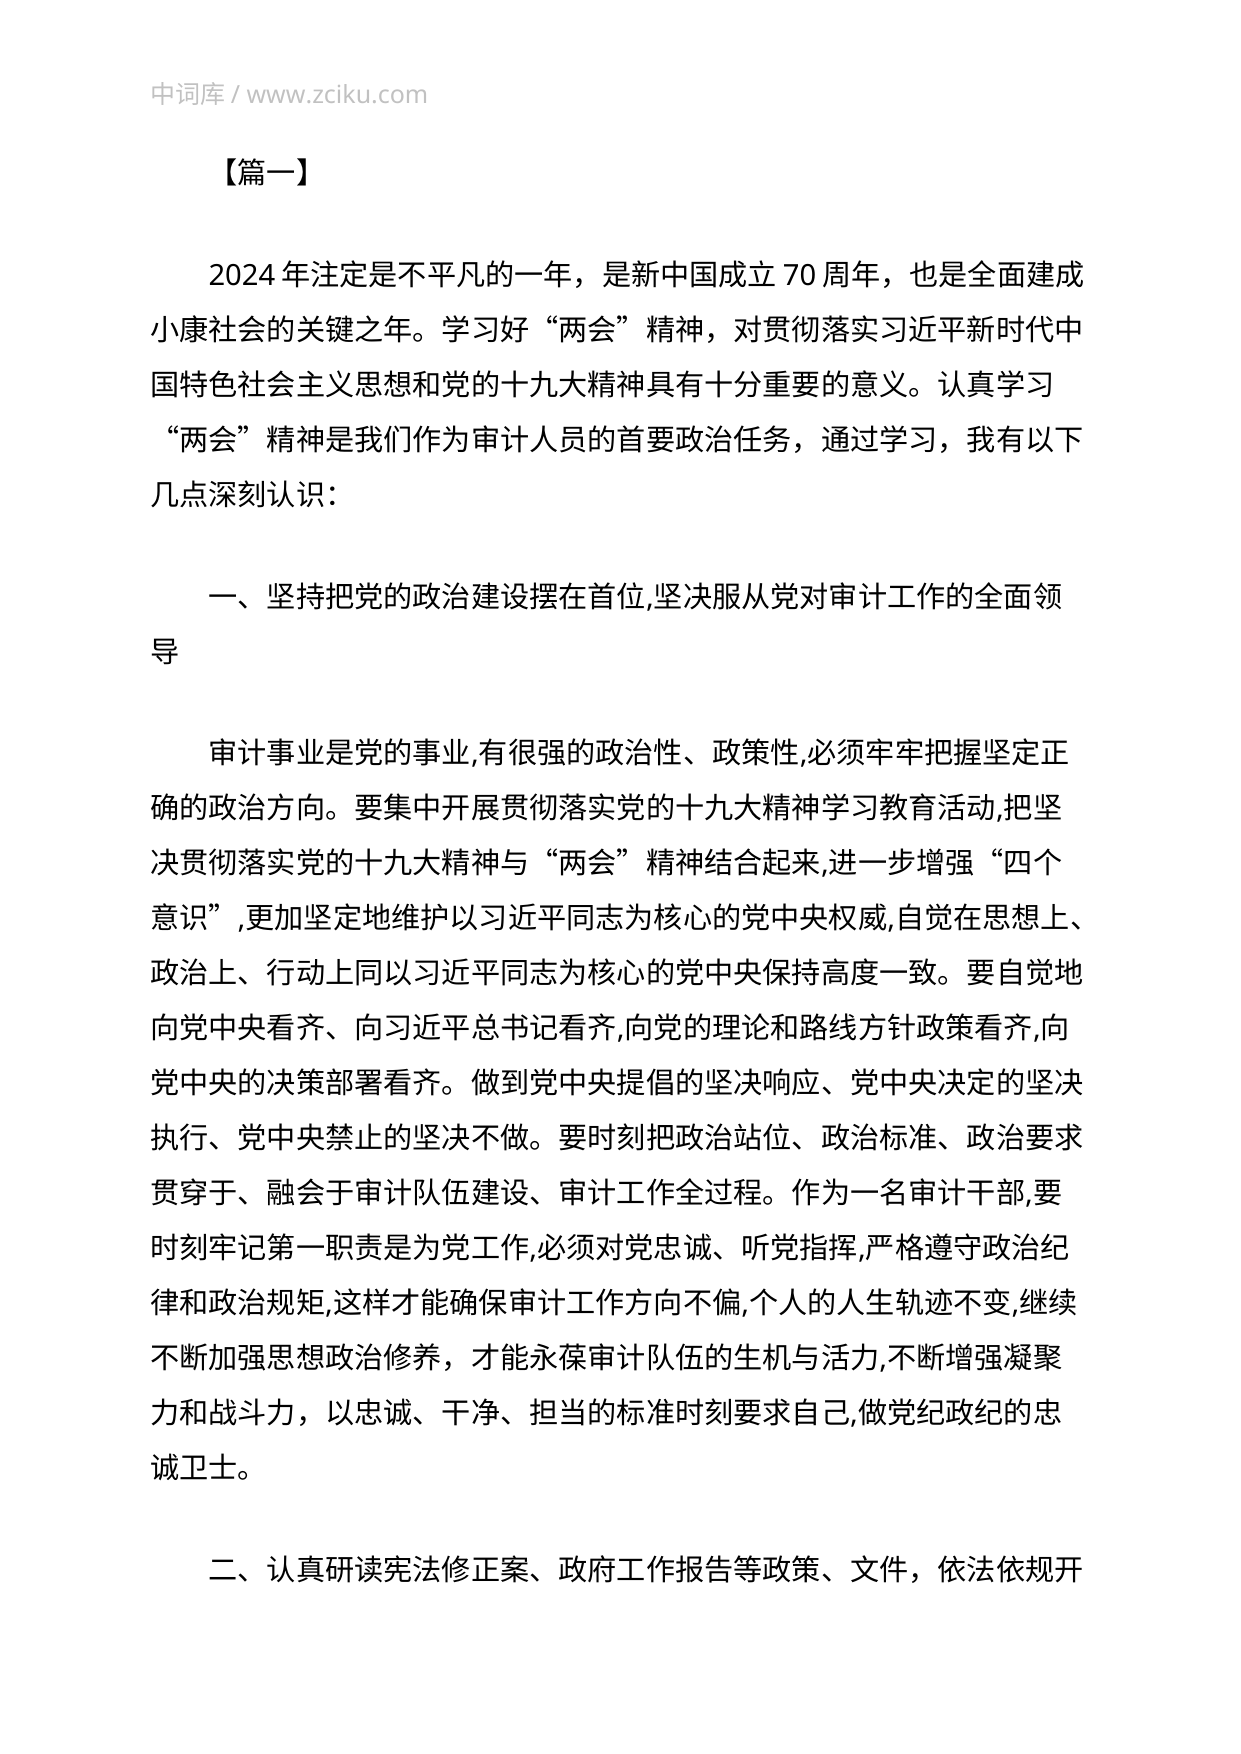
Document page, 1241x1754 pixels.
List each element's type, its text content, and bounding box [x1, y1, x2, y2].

text 2024年注定是不平凡的一年，是新中国成立70周年，也是全面建成小康社会的关键之年。学习好“两会”精神，对贯彻落实习近平新时代中国特色社会主义思想和党的十九大精神具有十分重要的意义。认真学习“两会”精神是我们作为审计人员的首要政治任务，通过学习，我有以下几点深刻认识： [150, 252, 1090, 514]
text 审计事业是党的事业,有很强的政治性、政策性,必须牢牢把握坚定正确的政治方向。要集中开展贯彻落实党的十九大精神学习教育活动,把坚决贯彻落实党的十九大精神与“两会”精神结合起来,进一步增强“四个意识”,更加坚定地维护以习近平同志为核心的党中央权威,自觉在思想上、政治上、行动上同以习近平同志为核心的党中央保持高度一致。要自觉地向党中央看齐、向习近平总书记看齐,向党的理论和路线方针政策看齐,向党中央的决策部署看齐。做到党中央提倡的坚决响应、党中央决定的坚决执行、党中央禁止的坚决不做。要时刻把政治站位、政治标准、政治要求贯穿于、融会于审计队伍建设、审计工作全过程。作为一名审计干部,要时刻牢记第一职责是为党工作,必须对党忠诚、听党指挥,严格遵守政治纪律和政治规矩,这样才能确保审计工作方向不偏,个人的人生轨迹不变,继续不断加强思想政治修养，才能永葆审计队伍的生机与活力,不断增强凝聚力和战斗力，以忠诚、干净、担当的标准时刻要求自己,做党纪政纪的忠诚卫士。 [150, 730, 1090, 1487]
text 一、坚持把党的政治建设摆在首位,坚决服从党对审计工作的全面领导 [150, 573, 1090, 671]
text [150, 1546, 1090, 1589]
text 【篇一】 [150, 150, 1090, 192]
